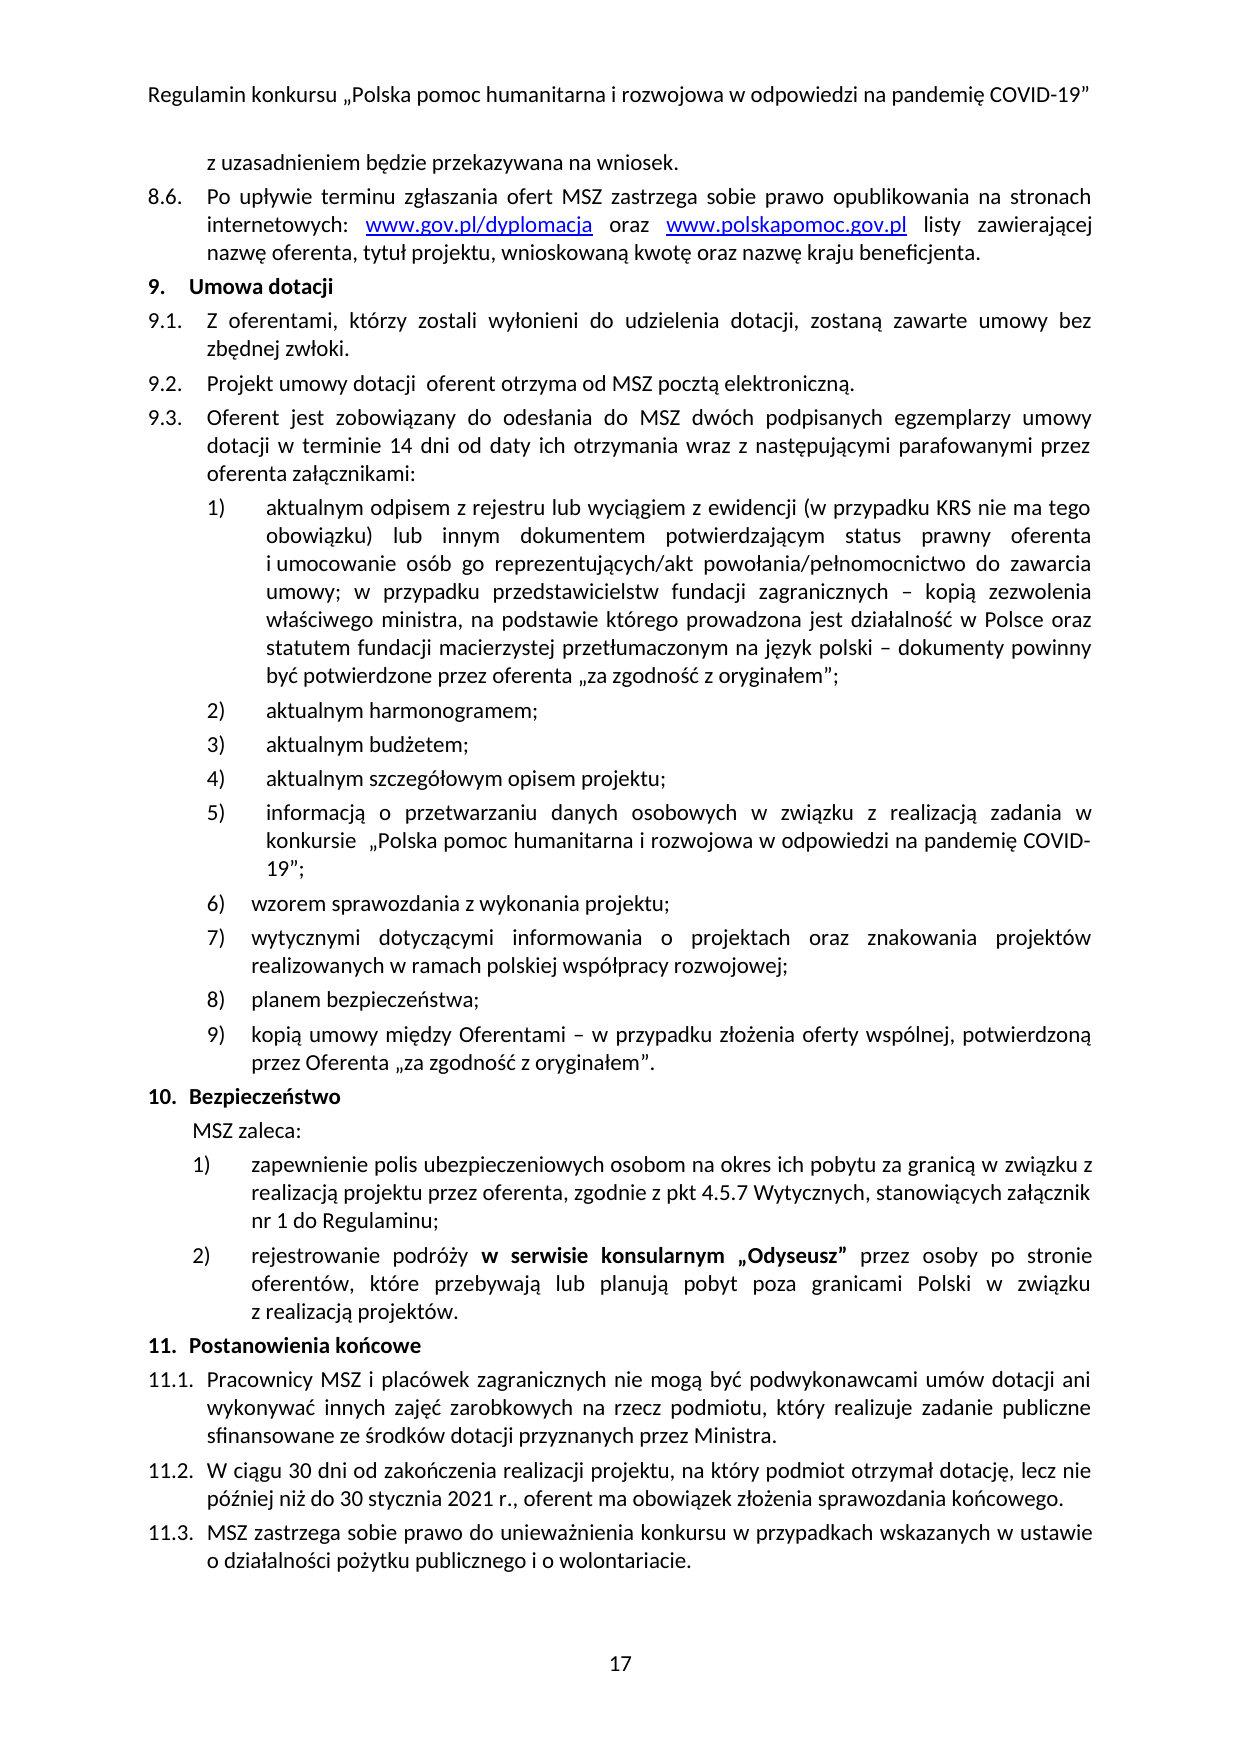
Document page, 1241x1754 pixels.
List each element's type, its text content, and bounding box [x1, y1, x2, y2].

subtitle rejestrowanie podróży w serwisie konsularnym „Odyseusz” przez osoby po stronie oferentów, które przebywają lub planują pobyt poza granicami Polski w związku z realizacją projektów. [192, 1241, 1093, 1325]
subtitle Projekt umowy dotacji oferent otrzyma od MSZ pocztą elektroniczną. [148, 369, 1093, 397]
subtitle MSZ zaleca: [192, 1116, 1093, 1144]
subtitle wytycznymi dotyczącymi informowania o projektach oraz znakowania projektów realizowanych w ramach polskiej współpracy rozwojowej; [207, 923, 1093, 979]
subtitle W ciągu 30 dni od zakończenia realizacji projektu, na który podmiot otrzymał dotację, lecz nie później niż do 30 stycznia 2021 r., oferent ma obowiązek złożenia sprawozdania końcowego. [148, 1456, 1093, 1512]
subtitle aktualnym szczegółowym opisem projektu; [207, 764, 1093, 792]
subtitle aktualnym odpisem z rejestru lub wyciągiem z ewidencji (w przypadku KRS nie ma tego obowiązku) lub innym dokumentem potwierdzającym status prawny oferenta i umocowanie osób go reprezentujących/akt powołania/pełnomocnictwo do zawarcia umowy; w przypadku przedstawicielstw fundacji zagranicznych – kopią zezwolenia właściwego ministra, na podstawie którego prowadzona jest działalność w Polsce oraz statutem fundacji macierzystej przetłumaczonym na język polski – dokumenty powinny być potwierdzone przez oferenta „za zgodność z oryginałem”; [207, 493, 1093, 689]
subtitle aktualnym harmonogramem; [207, 696, 1093, 724]
subtitle Umowa dotacji [148, 272, 1093, 300]
subtitle Po upływie terminu zgłaszania ofert MSZ zastrzega sobie prawo opublikowania na stronach internetowych: www.gov.pl/dyplomacja oraz www.polskapomoc.gov.pl listy zawierającej nazwę oferenta, tytuł projektu, wnioskowaną kwotę oraz nazwę kraju beneficjenta. [148, 182, 1093, 266]
subtitle aktualnym budżetem; [207, 730, 1093, 758]
subtitle zapewnienie polis ubezpieczeniowych osobom na okres ich pobytu za granicą w związku z realizacją projektu przez oferenta, zgodnie z pkt 4.5.7 Wytycznych, stanowiących załącznik nr 1 do Regulaminu; [192, 1151, 1093, 1234]
subtitle MSZ zastrzega sobie prawo do unieważnienia konkursu w przypadkach wskazanych w ustawie o działalności pożytku publicznego i o wolontariacie. [148, 1518, 1093, 1574]
subtitle kopią umowy między Oferentami – w przypadku złożenia oferty wspólnej, potwierdzoną przez Oferenta „za zgodność z oryginałem”. [207, 1020, 1093, 1076]
subtitle Z oferentami, którzy zostali wyłonieni do udzielenia dotacji, zostaną zawarte umowy bez zbędnej zwłoki. [148, 306, 1093, 362]
subtitle Oferent jest zobowiązany do odesłania do MSZ dwóch podpisanych egzemplarzy umowy dotacji w terminie 14 dni od daty ich otrzymania wraz z następującymi parafowanymi przez oferenta załącznikami: [148, 403, 1093, 487]
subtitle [148, 148, 1093, 176]
subtitle wzorem sprawozdania z wykonania projektu; [207, 889, 1093, 917]
subtitle Postanowienia końcowe [148, 1331, 1093, 1359]
subtitle planem bezpieczeństwa; [207, 985, 1093, 1013]
subtitle informacją o przetwarzaniu danych osobowych w związku z realizacją zadania w konkursie „Polska pomoc humanitarna i rozwojowa w odpowiedzi na pandemię COVID-19”; [207, 798, 1093, 883]
subtitle Bezpieczeństwo [148, 1082, 1093, 1110]
subtitle Pracownicy MSZ i placówek zagranicznych nie mogą być podwykonawcami umów dotacji ani wykonywać innych zajęć zarobkowych na rzecz podmiotu, który realizuje zadanie publiczne sfinansowane ze środków dotacji przyznanych przez Ministra. [148, 1365, 1093, 1449]
